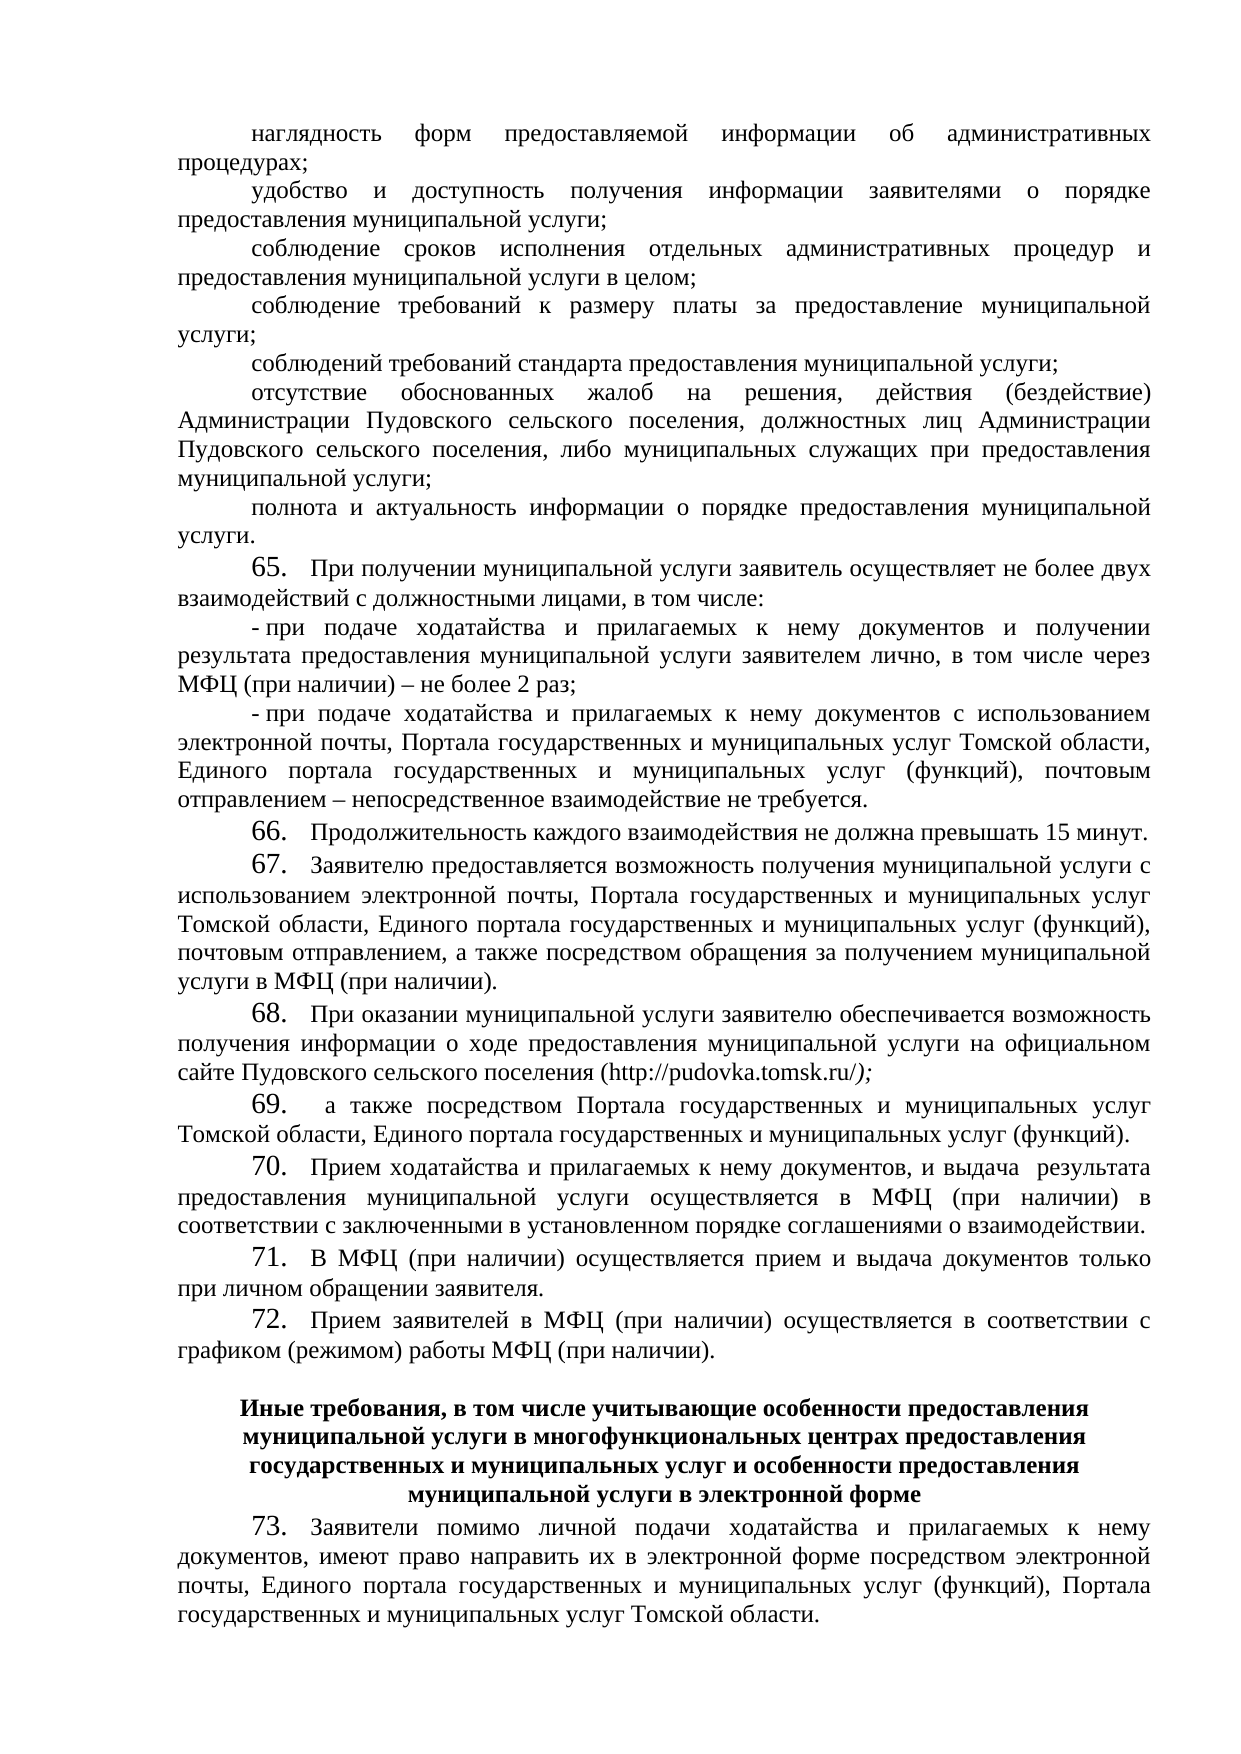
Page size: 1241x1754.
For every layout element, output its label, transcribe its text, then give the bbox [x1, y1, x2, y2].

text отсутствие обоснованных жалоб на решения, действия (бездействие) Администрации Пудовского сельского поселения, должностных лиц Администрации Пудовского сельского поселения, либо муниципальных служащих при предоставления муниципальной услуги; [177, 377, 1152, 492]
text наглядность форм предоставляемой информации об административных процедурах; [177, 118, 1152, 176]
list Заявителю предоставляется возможность получения муниципальной услуги с использованием электронной почты, Портала государственных и муниципальных услуг Томской области, Единого портала государственных и муниципальных услуг (функций), почтовым отправлением, а также посредством обращения за получением муниципальной услуги в МФЦ (при наличии). [177, 846, 1152, 995]
text соблюдений требований стандарта предоставления муниципальной услуги; [177, 348, 1152, 377]
list При получении муниципальной услуги заявитель осуществляет не более двух взаимодействий с должностными лицами, в том числе: [177, 549, 1152, 612]
text соблюдение сроков исполнения отдельных административных процедур и предоставления муниципальной услуги в целом; [177, 233, 1152, 291]
text удобство и доступность получения информации заявителями о порядке предоставления муниципальной услуги; [177, 176, 1152, 233]
text Иные требования, в том числе учитывающие особенности предоставления муниципальной услуги в многофункциональных центрах предоставления государственных и муниципальных услуг и особенности предоставления муниципальной услуги в электронной форме [177, 1393, 1152, 1508]
list Заявители помимо личной подачи ходатайства и прилагаемых к нему документов, имеют право направить их в электронной форме посредством электронной почты, Единого портала государственных и муниципальных услуг (функций), Портала государственных и муниципальных услуг Томской области. [177, 1508, 1152, 1627]
list В МФЦ (при наличии) осуществляется прием и выдача документов только при личном обращении заявителя. [177, 1239, 1152, 1302]
text - при подаче ходатайства и прилагаемых к нему документов и получении результата предоставления муниципальной услуги заявителем лично, в том числе через МФЦ (при наличии) – не более 2 раз; [177, 612, 1152, 698]
list Продолжительность каждого взаимодействия не должна превышать 15 минут. [177, 813, 1152, 846]
list а также посредством Портала государственных и муниципальных услуг Томской области, Единого портала государственных и муниципальных услуг (функций). [177, 1086, 1152, 1148]
list Прием ходатайства и прилагаемых к нему документов, и выдача результата предоставления муниципальной услуги осуществляется в МФЦ (при наличии) в соответствии с заключенными в установленном порядке соглашениями о взаимодействии. [177, 1148, 1152, 1239]
text соблюдение требований к размеру платы за предоставление муниципальной услуги; [177, 291, 1152, 348]
text полнота и актуальность информации о порядке предоставления муниципальной услуги. [177, 492, 1152, 549]
text - при подаче ходатайства и прилагаемых к нему документов с использованием электронной почты, Портала государственных и муниципальных услуг Томской области, Единого портала государственных и муниципальных услуг (функций), почтовым отправлением – непосредственное взаимодействие не требуется. [177, 698, 1152, 813]
list Прием заявителей в МФЦ (при наличии) осуществляется в соответствии с графиком (режимом) работы МФЦ (при наличии). [177, 1302, 1152, 1364]
text При оказании муниципальной услуги заявителю обеспечивается возможность получения информации о ходе предоставления муниципальной услуги на официальном сайте Пудовского сельского поселения (http://pudovka.tomsk.ru/); [177, 995, 1152, 1086]
